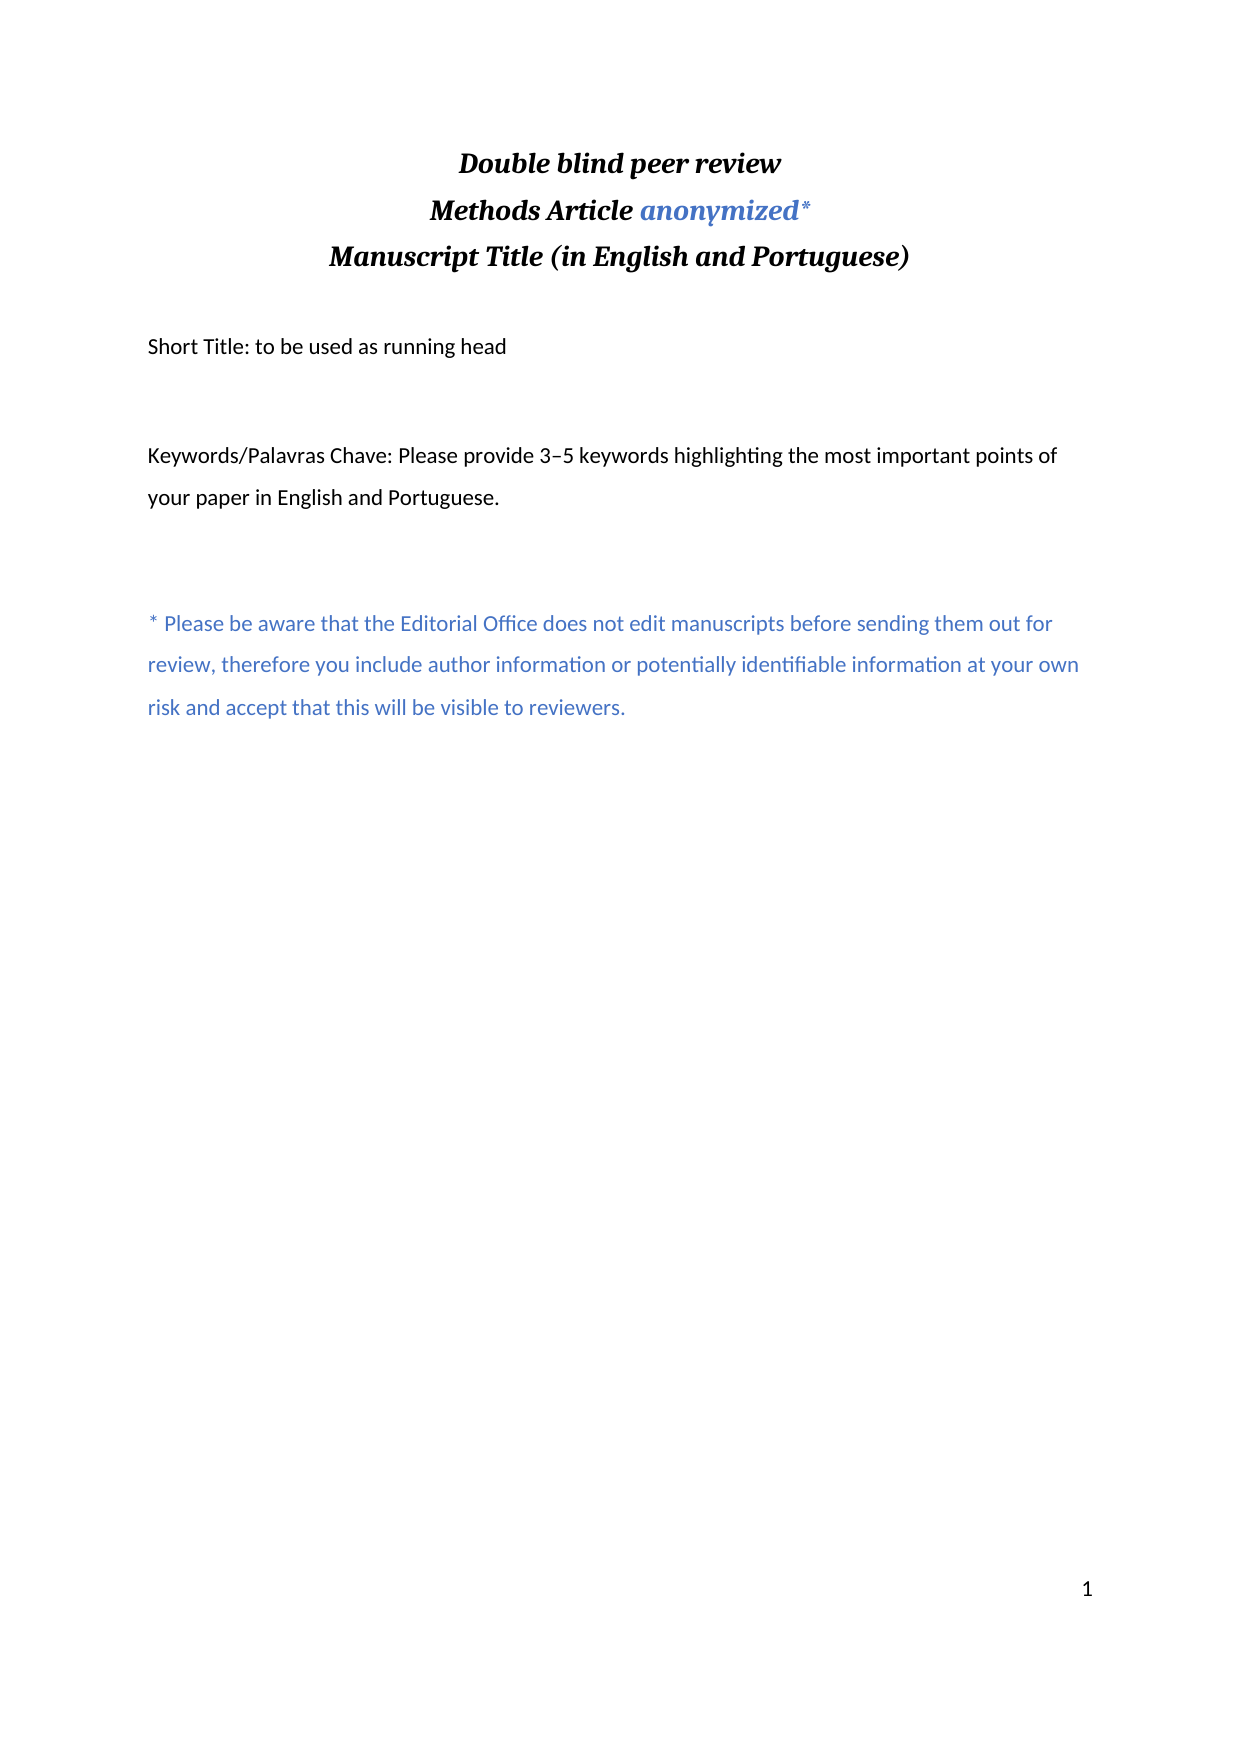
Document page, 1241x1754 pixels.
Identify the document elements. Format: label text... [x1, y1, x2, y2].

list Methods Article anonymized* [148, 194, 1093, 227]
text Short Title: to be used as running head [148, 332, 1093, 360]
text Double blind peer review [148, 148, 1093, 181]
list Manuscript Title (in English and Portuguese) [148, 240, 1093, 273]
text Keywords/Palavras Chave: Please provide 3–5 keywords highlighting the most important points of your paper in English and Portuguese. * Please be aware that the Editorial Office does not edit manuscripts before sending them out for review, therefore you include author information or potentially identifiable information at your own risk and accept that this will be visible to reviewers. [148, 441, 1093, 721]
